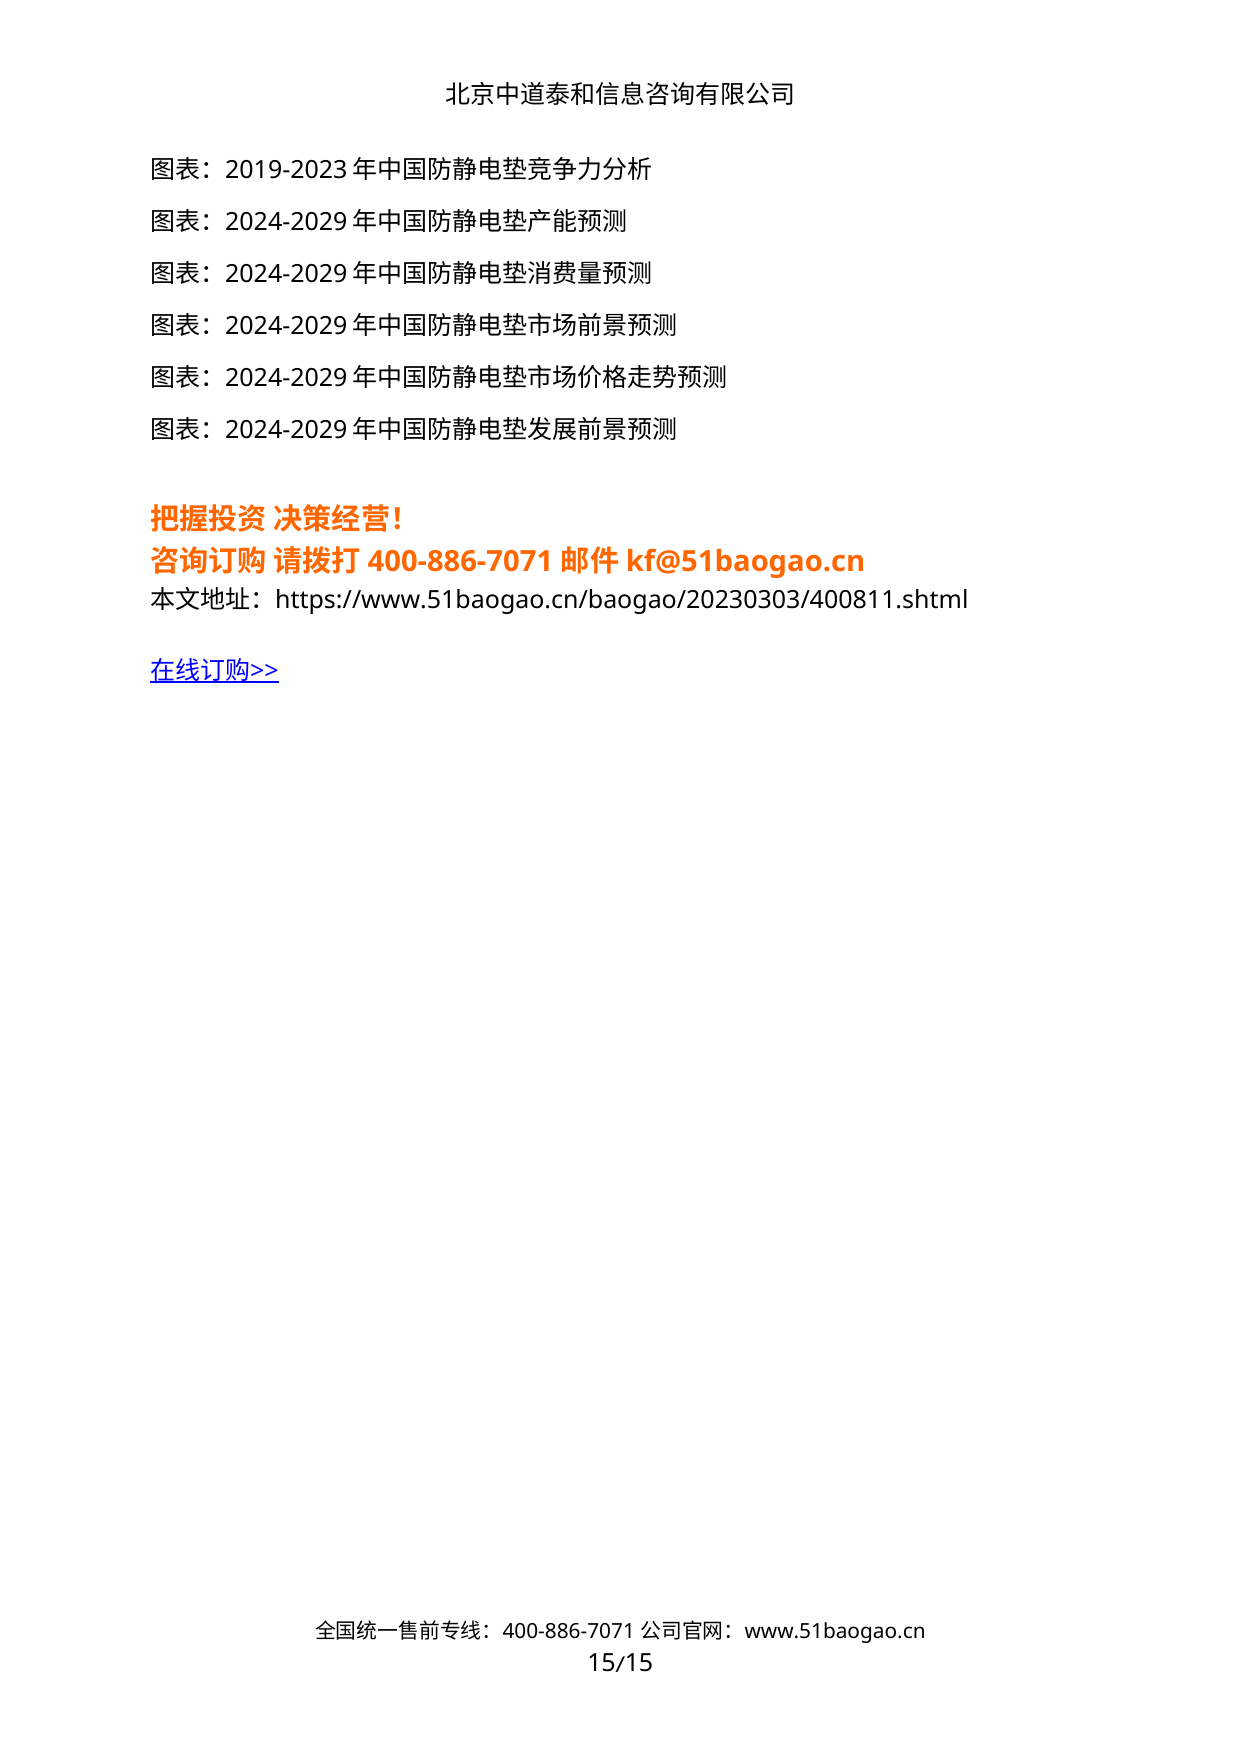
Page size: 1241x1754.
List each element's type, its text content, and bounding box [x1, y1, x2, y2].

text 把握投资 决策经营！咨询订购 请拨打 400-886-7071 邮件 kf@51baogao.cn本文地址：https://www.51baogao.cn/baogao/20230303/400811.shtml [150, 461, 1090, 616]
text 图表：2024-2029年中国防静电垫产能预测 [150, 202, 1090, 238]
text 图表：2024-2029年中国防静电垫市场价格走势预测 [150, 357, 1090, 394]
text 图表：2024-2029年中国防静电垫消费量预测 [150, 254, 1090, 290]
text 图表：2019-2023年中国防静电垫竞争力分析 [150, 150, 1090, 186]
text 在线订购>> [150, 616, 1090, 687]
text 图表：2024-2029年中国防静电垫发展前景预测 [150, 409, 1090, 446]
text 图表：2024-2029年中国防静电垫市场前景预测 [150, 306, 1090, 342]
